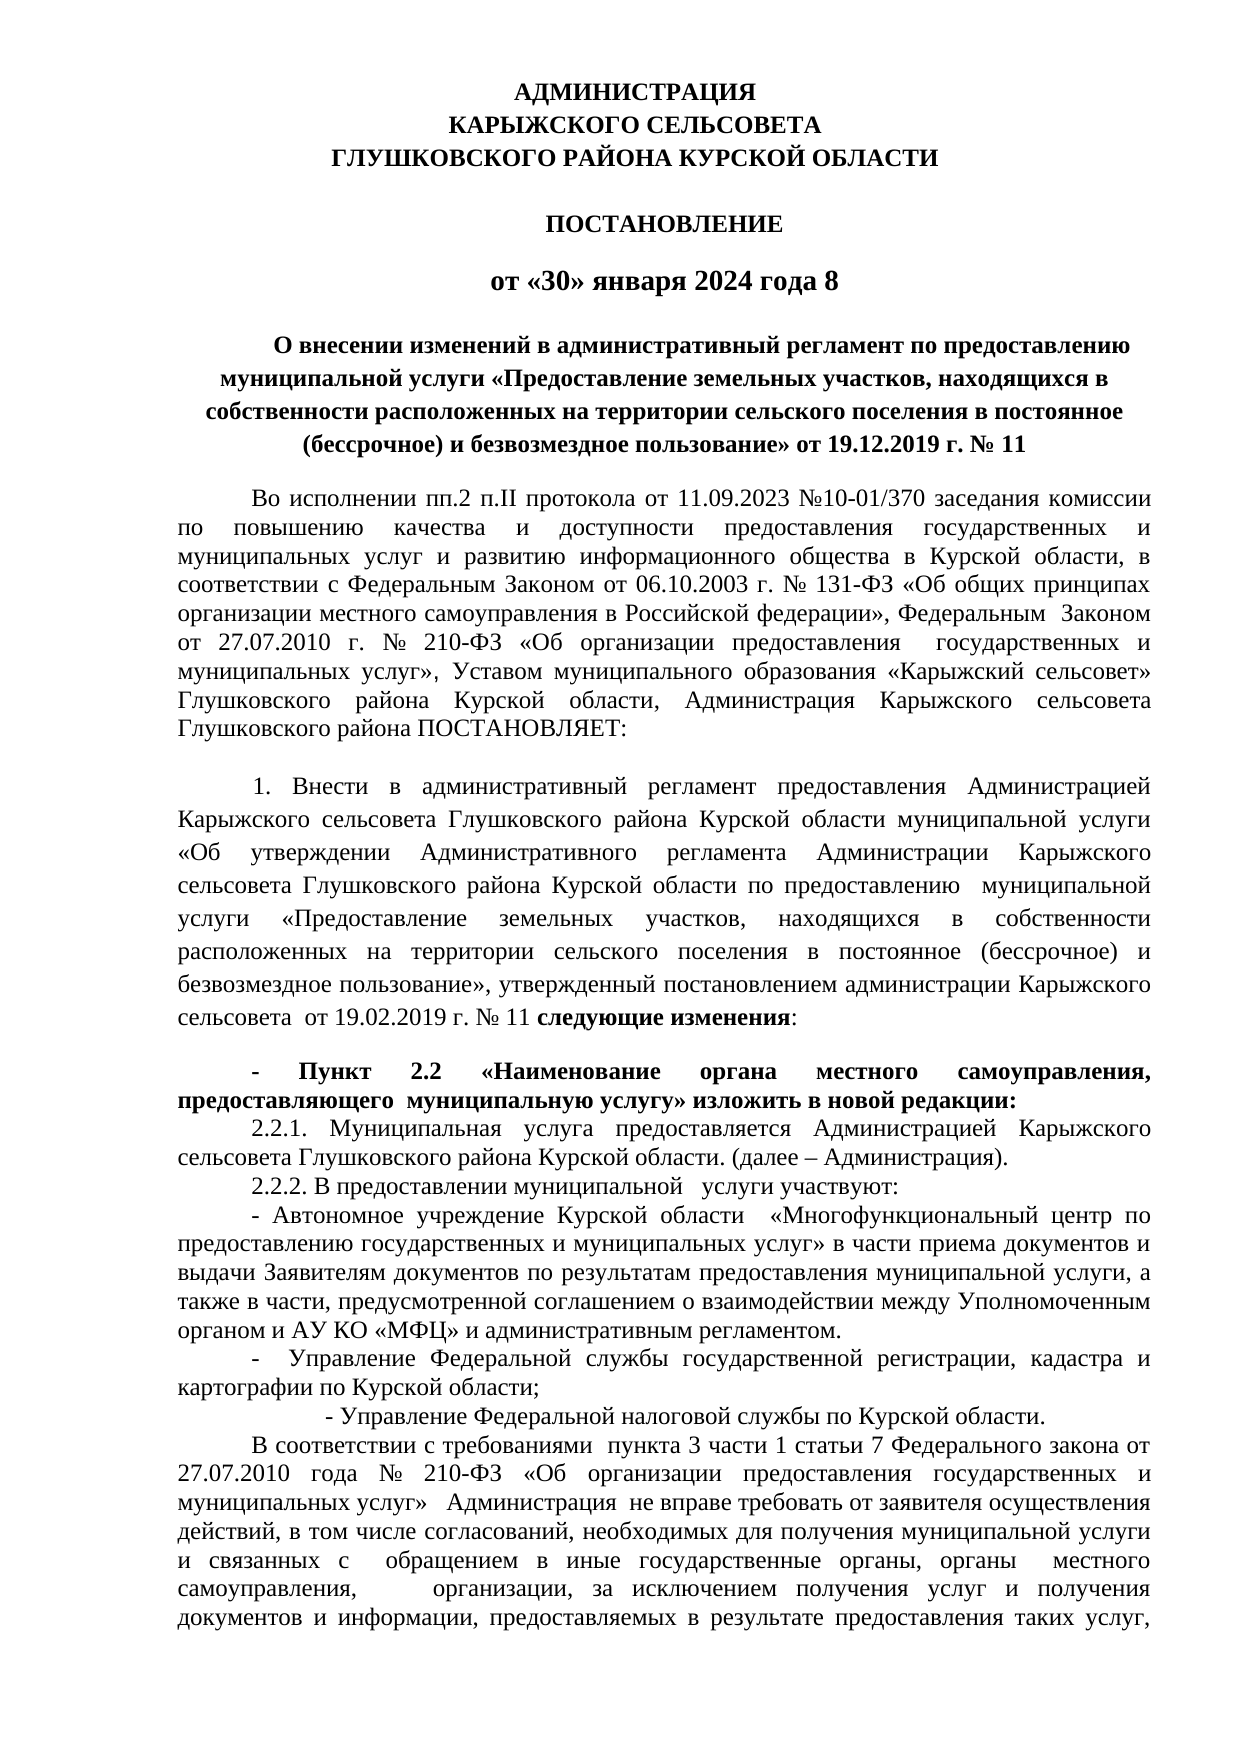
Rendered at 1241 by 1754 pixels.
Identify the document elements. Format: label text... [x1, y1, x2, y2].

text - Управление Федеральной службы государственной регистрации, кадастра и картографии по Курской области; [177, 1343, 1152, 1401]
text 1. Внести в административный регламент предоставления Администрацией Карыжского сельсовета Глушковского района Курской области муниципальной услуги «Об утверждении Административного регламента Администрации Карыжского сельсовета Глушковского района Курской области по предоставлению муниципальной услуги «Предоставление земельных участков, находящихся в собственности расположенных на территории сельского поселения в постоянное (бессрочное) и безвозмездное пользование», утвержденный постановлением администрации Карыжского сельсовета от 19.02.2019 г. № 11 следующие изменения: [177, 771, 1152, 1031]
text О внесении изменений в административный регламент по предоставлению муниципальной услуги «Предоставление земельных участков, находящихся в собственности расположенных на территории сельского поселения в постоянное (бессрочное) и безвозмездное пользование» от 19.12.2019 г. № 11 [177, 330, 1152, 458]
text АДМИНИСТРАЦИЯ [118, 77, 1152, 106]
text ГЛУШКОВСКОГО РАЙОНА КУРСКОЙ ОБЛАСТИ [118, 143, 1152, 172]
text КАРЫЖСКОГО СЕЛЬСОВЕТА [118, 110, 1152, 139]
text ПОСТАНОВЛЕНИЕ [177, 209, 1152, 238]
text 2.2.2. В предоставлении муниципальной услуги участвуют: [177, 1171, 1152, 1200]
text - Пункт 2.2 «Наименование органа местного самоуправления, предоставляющего муниципальную услугу» изложить в новой редакции: [177, 1056, 1152, 1113]
text 2.2.1. Муниципальная услуга предоставляется Администрацией Карыжского сельсовета Глушковского района Курской области. (далее – Администрация). [177, 1113, 1152, 1171]
text - Автономное учреждение Курской области «Многофункциональный центр по предоставлению государственных и муниципальных услуг» в части приема документов и выдачи Заявителям документов по результатам предоставления муниципальной услуги, а также в части, предусмотренной соглашением о взаимодействии между Уполномоченным органом и АУ КО «МФЦ» и административным регламентом. [177, 1200, 1152, 1343]
text Во исполнении пп.2 п.II протокола от 11.09.2023 №10-01/370 заседания комиссии по повышению качества и доступности предоставления государственных и муниципальных услуг и развитию информационного общества в Курской области, в соответствии с Федеральным Законом от 06.10.2003 г. № 131-ФЗ «Об общих принципах организации местного самоуправления в Российской федерации», Федеральным Законом от 27.07.2010 г. № 210-ФЗ «Об организации предоставления государственных и муниципальных услуг», Уставом муниципального образования «Карыжский сельсовет» Глушковского района Курской области, Администрация Карыжского сельсовета Глушковского района ПОСТАНОВЛЯЕТ: [177, 483, 1152, 742]
text от «30» января 2024 года 8 [177, 263, 1152, 297]
text - Управление Федеральной налоговой службы по Курской области. [177, 1401, 1152, 1430]
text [177, 1430, 1152, 1631]
